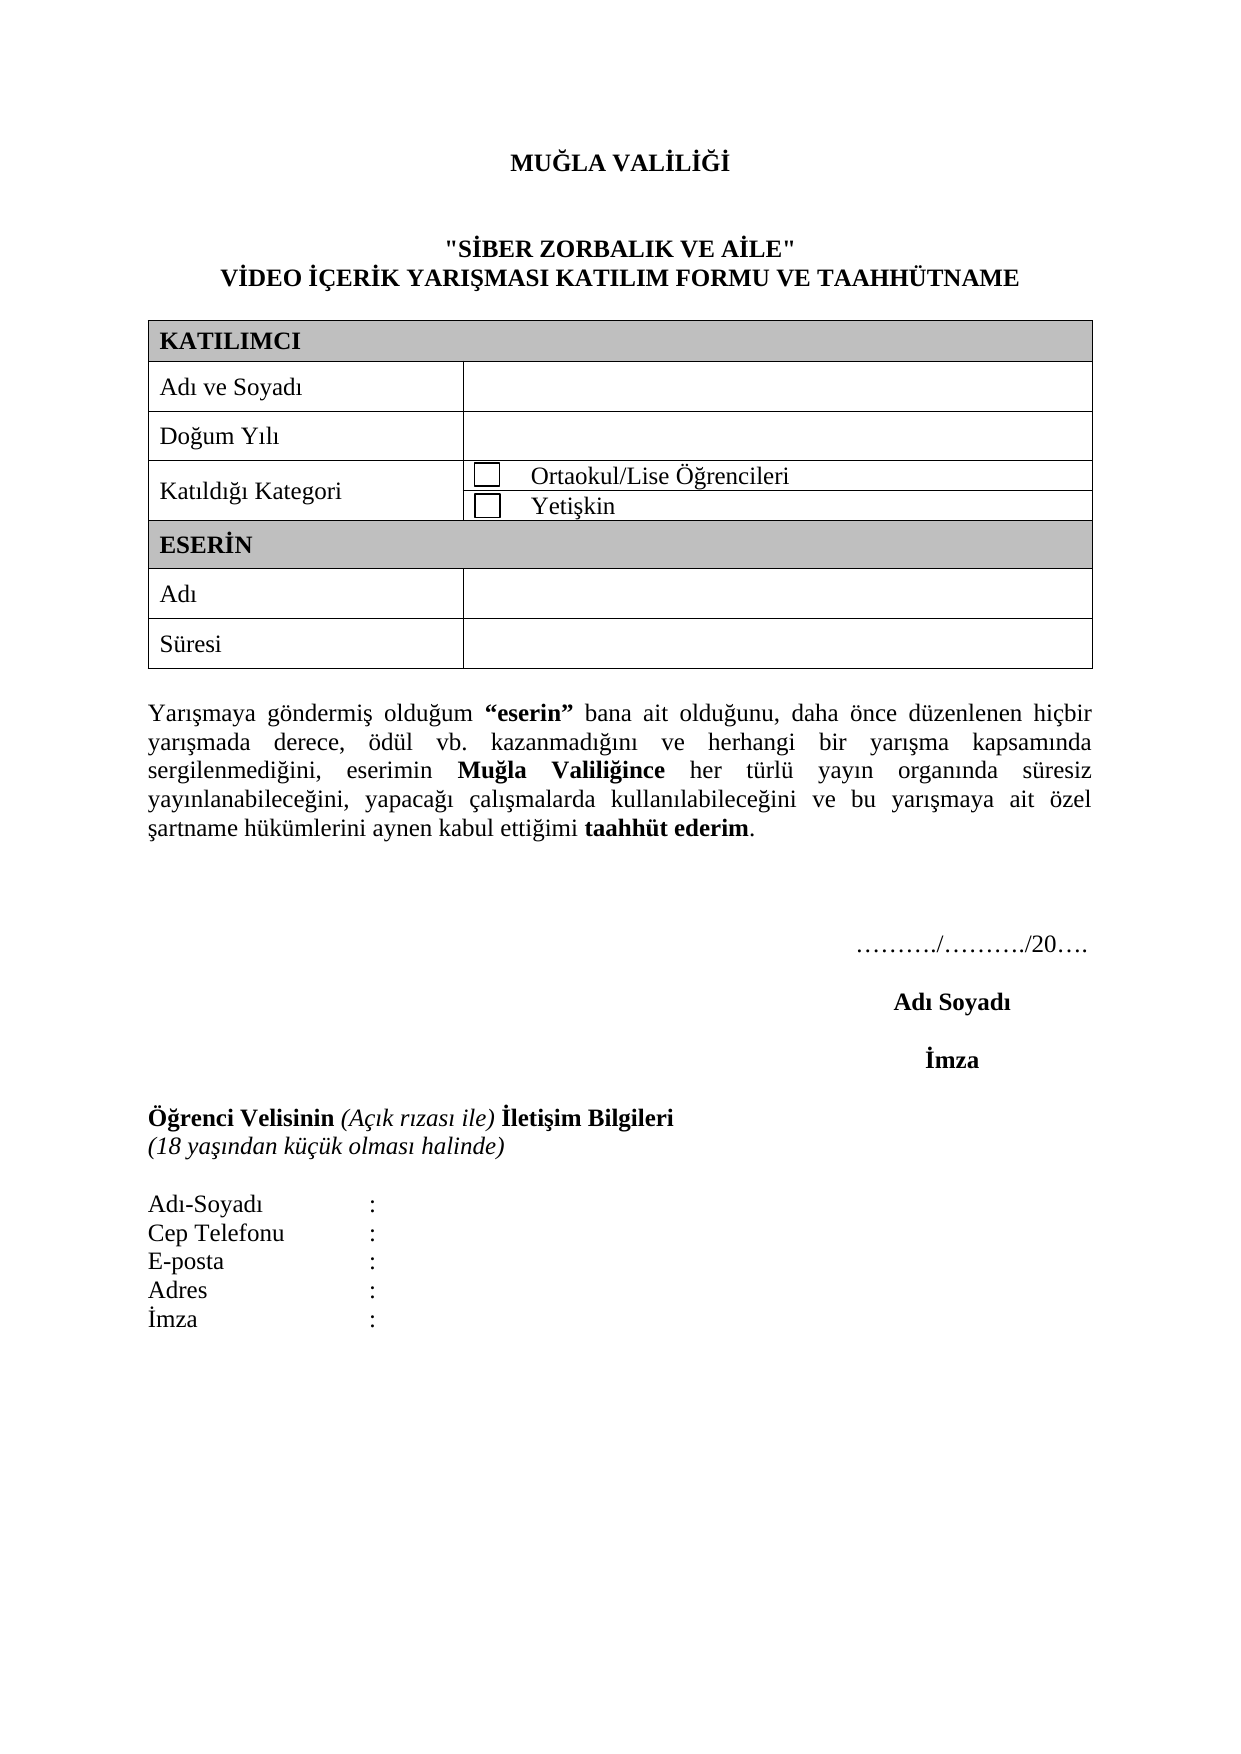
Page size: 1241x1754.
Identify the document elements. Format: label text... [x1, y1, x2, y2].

text İmza : [148, 1304, 1093, 1333]
text ………./………./20…. [811, 929, 1093, 958]
text VİDEO İÇERİK YARIŞMASI KATILIM FORMU VE TAAHHÜTNAME [148, 263, 1093, 291]
table_cell [464, 362, 1092, 411]
text Adı Soyadı [738, 987, 1093, 1016]
table_cell Süresi [149, 619, 463, 668]
table_cell Ortaokul/Lise Öğrencileri [464, 461, 1092, 490]
table_cell Adı [149, 569, 463, 618]
text E-posta : [148, 1246, 1093, 1275]
table_cell [464, 569, 1092, 618]
table_cell ESERİN [149, 521, 1092, 568]
text Öğrenci Velisinin (Açık rızası ile) İletişim Bilgileri [148, 1103, 1093, 1131]
table_cell Katıldığı Kategori [149, 461, 463, 519]
text Cep Telefonu : [148, 1218, 1093, 1246]
table_cell Yetişkin [464, 491, 1092, 519]
text "SİBER ZORBALIK VE AİLE" [148, 234, 1093, 263]
table_cell [464, 412, 1092, 460]
table_cell Adı ve Soyadı [149, 362, 463, 411]
table_cell Doğum Yılı [149, 412, 463, 460]
text Adres : [148, 1275, 1093, 1304]
text (18 yaşından küçük olması halinde) [148, 1131, 1093, 1160]
table_cell [464, 619, 1092, 668]
text MUĞLA VALİLİĞİ [148, 148, 1093, 176]
text Yarışmaya göndermiş olduğum “eserin” bana ait olduğunu, daha önce düzenlenen hiçbir yarışmada derece, ödül vb. kazanmadığını ve herhangi bir yarışma kapsamında sergilenmediğini, eserimin Muğla Valiliğince her türlü yayın organında süresiz yayınlanabileceğini, yapacağı çalışmalarda kullanılabileceğini ve bu yarışmaya ait özel şartname hükümlerini aynen kabul ettiğimi taahhüt ederim. [148, 698, 1093, 842]
table_header KATILIMCI [149, 321, 1092, 361]
text İmza [738, 1045, 1093, 1073]
text Adı-Soyadı : [148, 1189, 1093, 1218]
